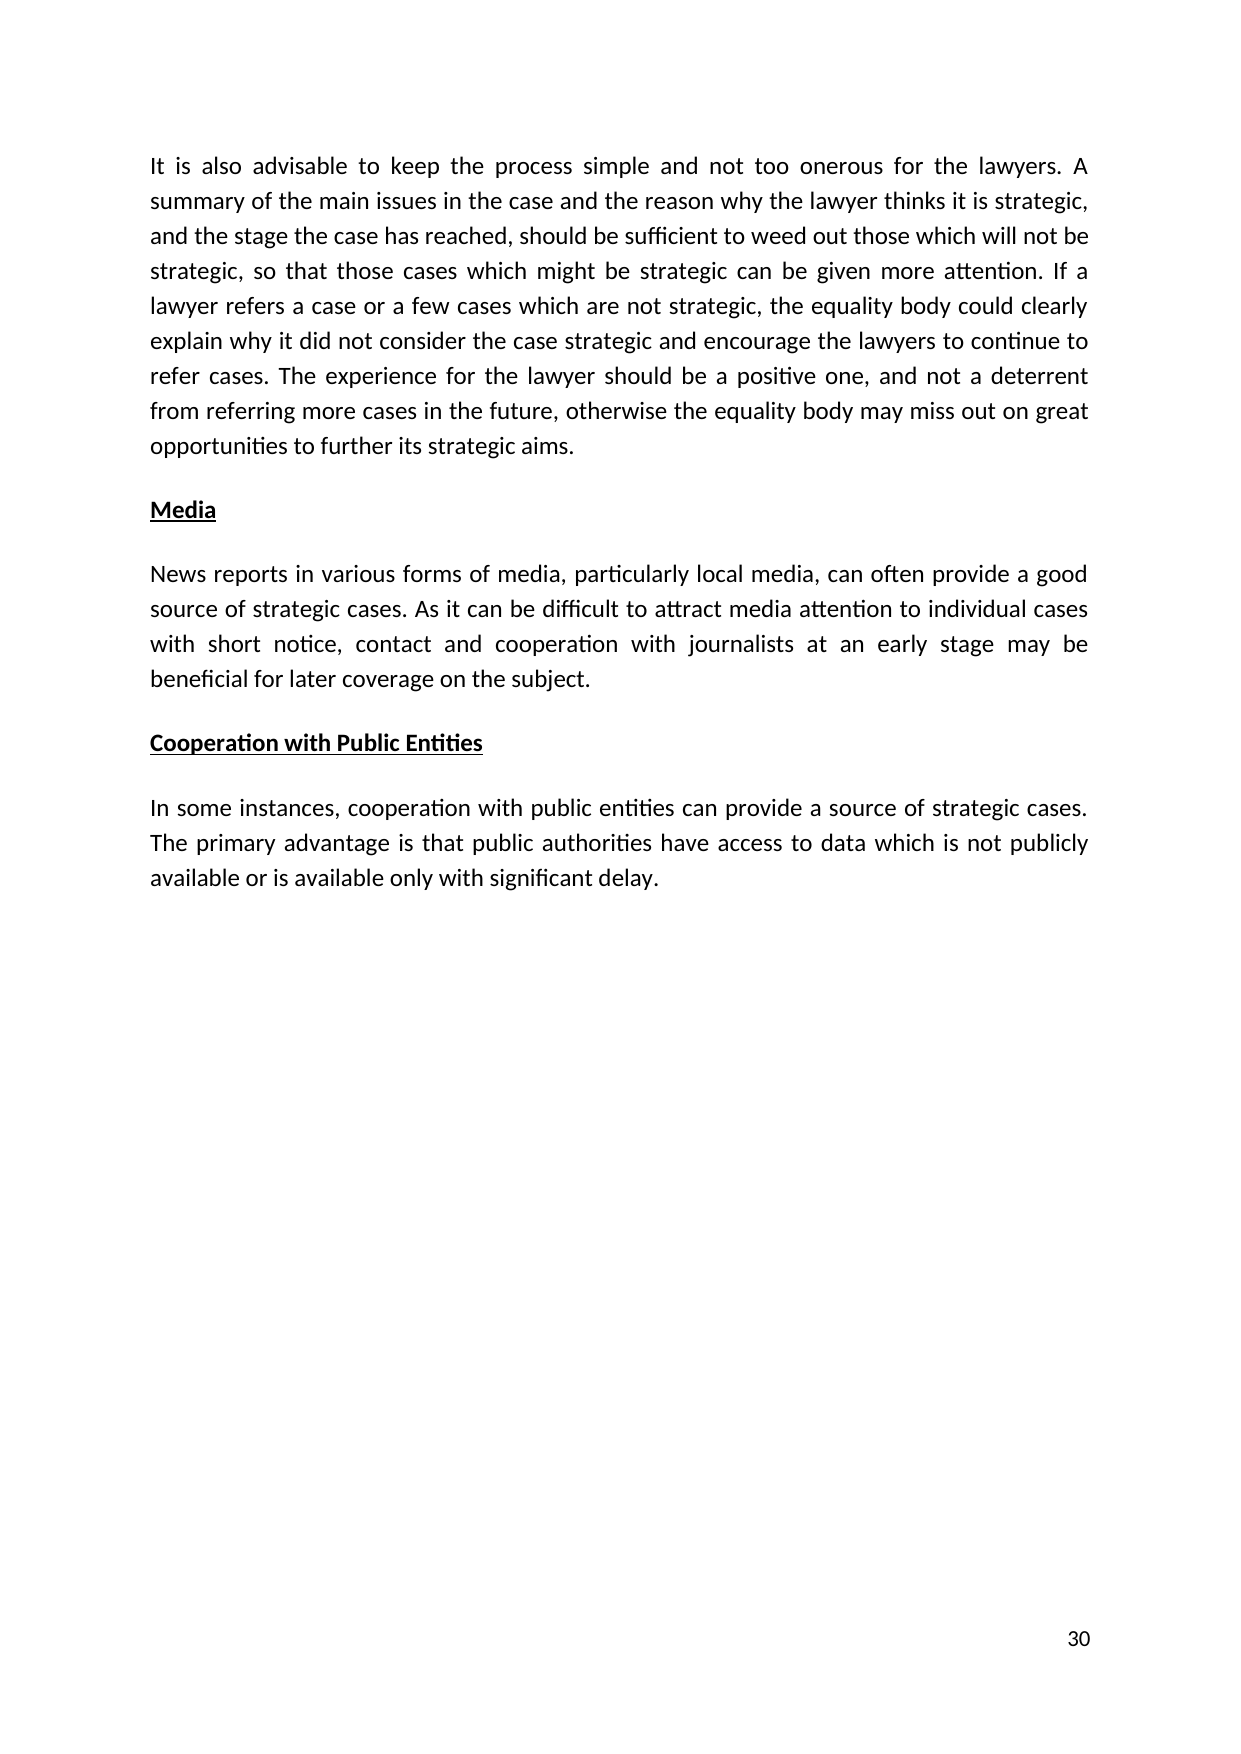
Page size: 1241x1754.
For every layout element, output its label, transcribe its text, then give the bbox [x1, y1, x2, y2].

text News reports in various forms of media, particularly local media, can often provide a good source of strategic cases. As it can be difficult to attract media attention to individual cases with short notice, contact and cooperation with journalists at an early stage may be beneficial for later coverage on the subject. [150, 558, 1090, 694]
text Media [150, 494, 1090, 525]
text It is also advisable to keep the process simple and not too onerous for the lawyers. A summary of the main issues in the case and the reason why the lawyer thinks it is strategic, and the stage the case has reached, should be sufficient to weed out those which will not be strategic, so that those cases which might be strategic can be given more attention. If a lawyer refers a case or a few cases which are not strategic, the equality body could clearly explain why it did not consider the case strategic and encourage the lawyers to continue to refer cases. The experience for the lawyer should be a positive one, and not a deterrent from referring more cases in the future, otherwise the equality body may miss out on great opportunities to further its strategic aims. [150, 150, 1090, 461]
text Cooperation with Public Entities [150, 727, 1090, 758]
text In some instances, cooperation with public entities can provide a source of strategic cases. The primary advantage is that public authorities have access to data which is not publicly available or is available only with significant delay. [150, 792, 1090, 892]
